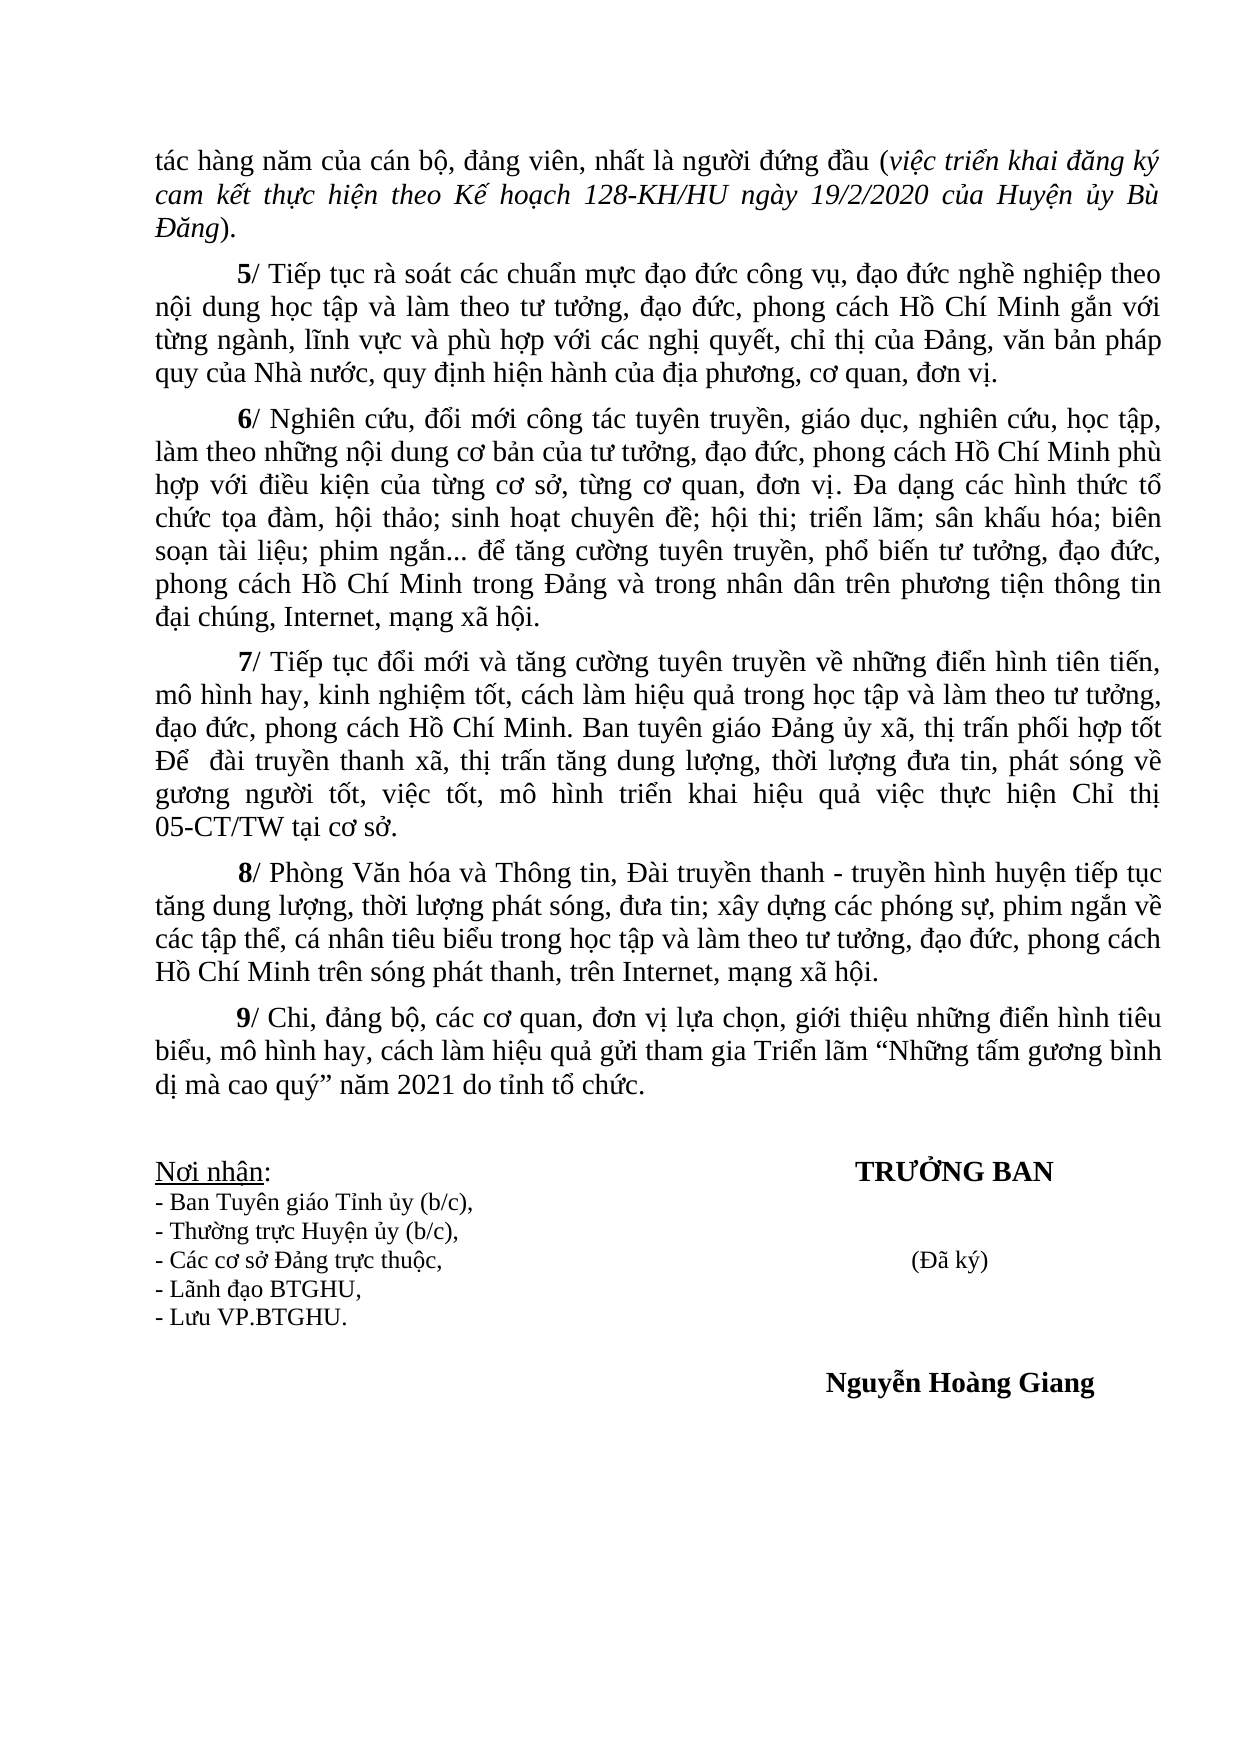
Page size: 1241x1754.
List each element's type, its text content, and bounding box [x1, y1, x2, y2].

text 5/ Tiếp tục rà soát các chuẩn mực đạo đức công vụ, đạo đức nghề nghiệp theo nội dung học tập và làm theo tư tưởng, đạo đức, phong cách Hồ Chí Minh gắn với từng ngành, lĩnh vực và phù hợp với các nghị quyết, chỉ thị của Đảng, văn bản pháp quy của Nhà nước, quy định hiện hành của địa phương, cơ quan, đơn vị. [155, 257, 1162, 389]
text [155, 144, 1162, 244]
text - Lãnh đạo BTGHU, [155, 1274, 1162, 1302]
text Nơi nhận: TRƯỞNG BAN [155, 1154, 1162, 1187]
text 6/ Nghiên cứu, đổi mới công tác tuyên truyền, giáo dục, nghiên cứu, học tập, làm theo những nội dung cơ bản của tư tưởng, đạo đức, phong cách Hồ Chí Minh phù hợp với điều kiện của từng cơ sở, từng cơ quan, đơn vị. Đa dạng các hình thức tổ chức tọa đàm, hội thảo; sinh hoạt chuyên đề; hội thi; triển lãm; sân khấu hóa; biên soạn tài liệu; phim ngắn... để tăng cường tuyên truyền, phổ biến tư tưởng, đạo đức, phong cách Hồ Chí Minh trong Đảng và trong nhân dân trên phương tiện thông tin đại chúng, Internet, mạng xã hội. [155, 402, 1162, 633]
text 9/ Chi, đảng bộ, các cơ quan, đơn vị lựa chọn, giới thiệu những điển hình tiêu biểu, mô hình hay, cách làm hiệu quả gửi tham gia Triển lãm “Những tấm gương bình dị mà cao quý” năm 2021 do tỉnh tổ chức. [155, 1001, 1162, 1101]
text Nguyễn Hoàng Giang [155, 1365, 1162, 1398]
text - Các cơ sở Đảng trực thuộc, (Đã ký) [155, 1245, 1162, 1274]
text 7/ Tiếp tục đổi mới và tăng cường tuyên truyền về những điển hình tiên tiến, mô hình hay, kinh nghiệm tốt, cách làm hiệu quả trong học tập và làm theo tư tưởng, đạo đức, phong cách Hồ Chí Minh. Ban tuyên giáo Đảng ủy xã, thị trấn phối hợp tốt Để đài truyền thanh xã, thị trấn tăng dung lượng, thời lượng đưa tin, phát sóng về gương người tốt, việc tốt, mô hình triển khai hiệu quả việc thực hiện Chỉ thị 05-CT/TW tại cơ sở. [155, 645, 1162, 843]
text - Lưu VP.BTGHU. [155, 1302, 1162, 1331]
text - Ban Tuyên giáo Tỉnh ủy (b/c), [155, 1187, 1162, 1216]
text 8/ Phòng Văn hóa và Thông tin, Đài truyền thanh - truyền hình huyện tiếp tục tăng dung lượng, thời lượng phát sóng, đưa tin; xây dựng các phóng sự, phim ngắn về các tập thể, cá nhân tiêu biểu trong học tập và làm theo tư tưởng, đạo đức, phong cách Hồ Chí Minh trên sóng phát thanh, trên Internet, mạng xã hội. [155, 856, 1162, 988]
text - Thường trực Huyện ủy (b/c), [155, 1216, 1162, 1245]
